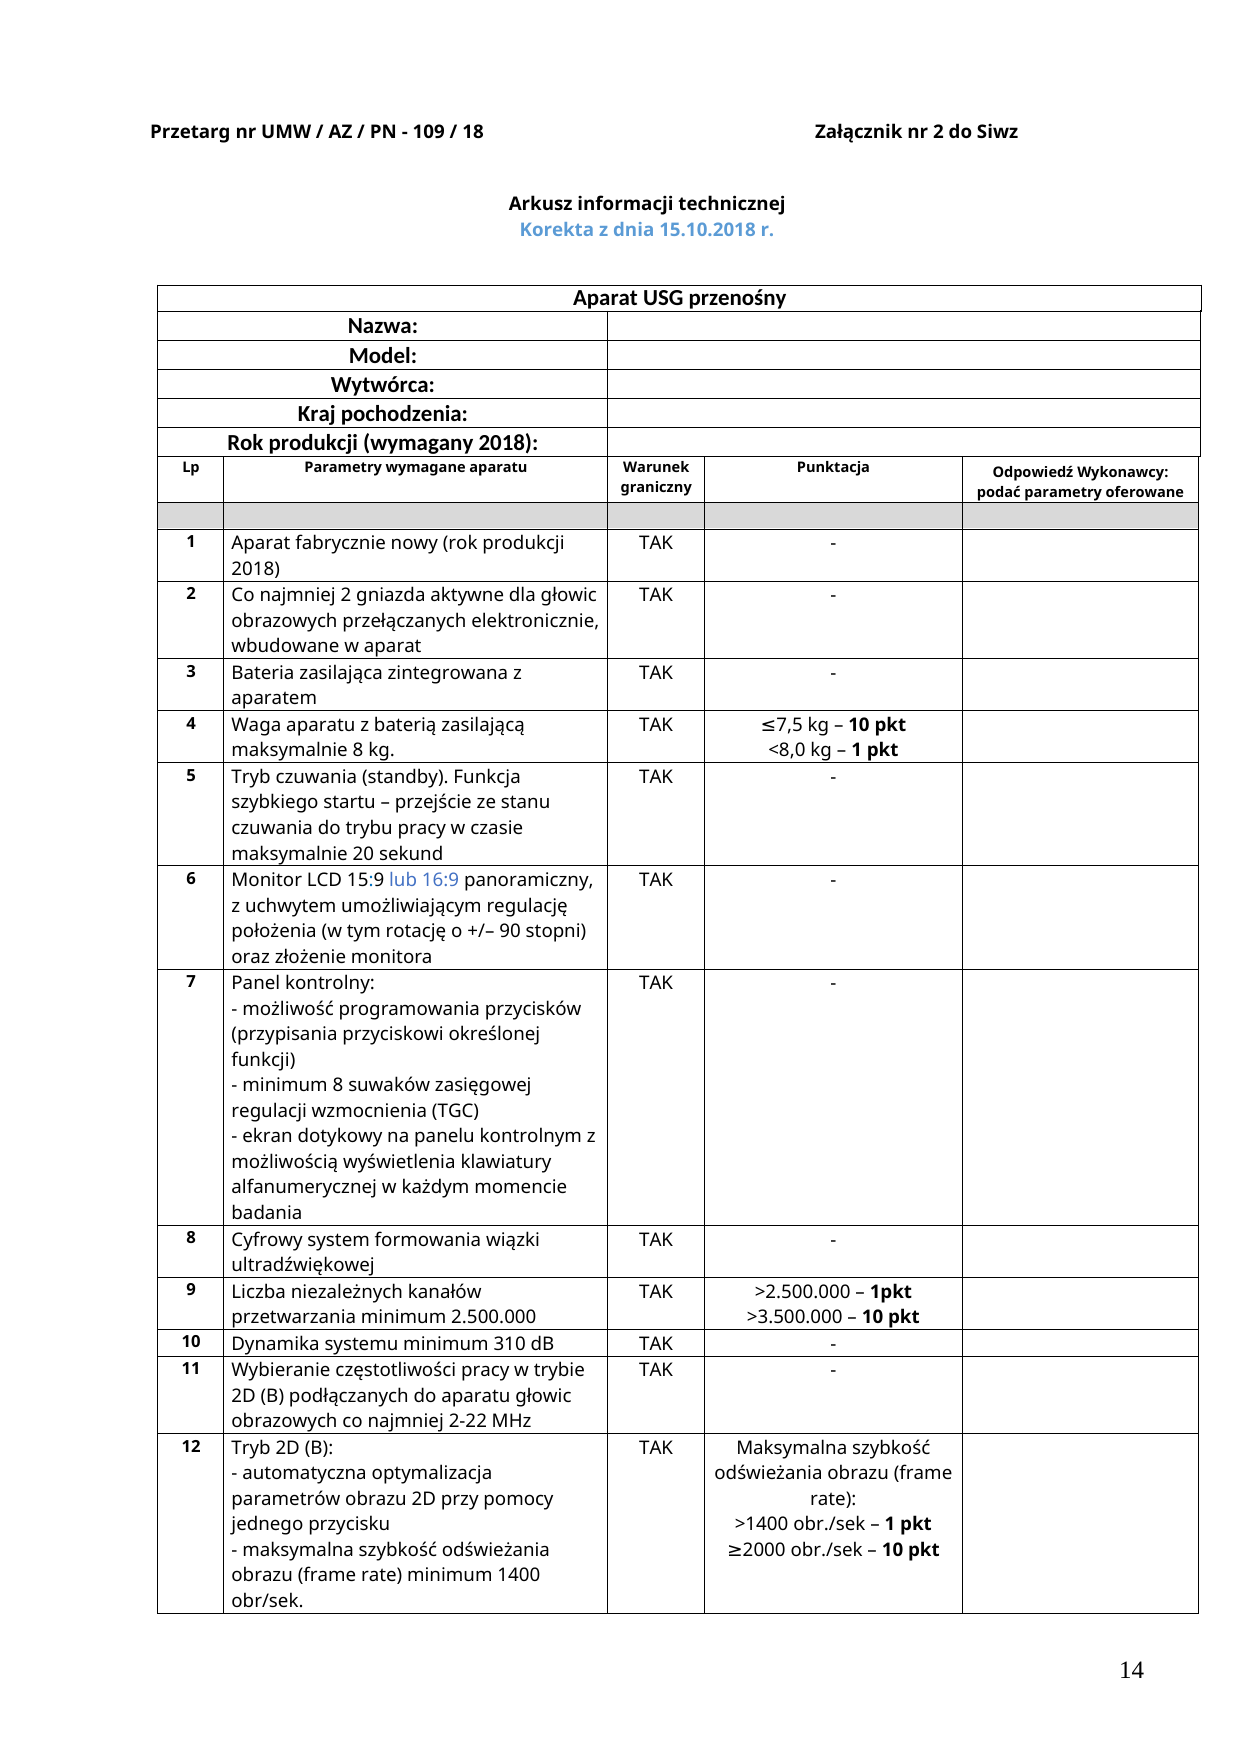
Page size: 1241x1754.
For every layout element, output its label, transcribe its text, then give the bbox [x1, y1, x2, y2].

text Przetarg nr UMW / AZ / PN - 109 / 18 Załącznik nr 2 do Siwz [150, 118, 1144, 144]
table_cell - [705, 866, 962, 968]
table_cell [608, 503, 704, 528]
table_cell [608, 428, 1200, 456]
table_cell Dynamika systemu minimum 310 dB [224, 1330, 607, 1356]
table_cell Warunek graniczny [608, 457, 704, 502]
table_cell [963, 711, 1198, 762]
table_cell TAK [608, 1278, 704, 1329]
table_cell [963, 970, 1198, 1225]
table_cell TAK [608, 1226, 704, 1277]
table_cell Rok produkcji (wymagany 2018): [158, 428, 607, 456]
table_cell TAK [608, 711, 704, 762]
table_cell Parametry wymagane aparatu [224, 457, 607, 502]
table_cell Lp [158, 457, 223, 502]
table_cell TAK [608, 1357, 704, 1433]
table_cell Wytwórca: [158, 370, 607, 398]
table_cell 11 [158, 1357, 223, 1433]
table_cell TAK [608, 1434, 704, 1613]
table_cell TAK [608, 1330, 704, 1356]
table_cell TAK [608, 866, 704, 968]
table_cell Model: [158, 341, 607, 369]
table_cell 4 [158, 711, 223, 762]
table_cell - [705, 1357, 962, 1433]
table_cell 6 [158, 866, 223, 968]
table_cell [608, 370, 1200, 398]
table_cell TAK [608, 763, 704, 865]
table_cell - [705, 763, 962, 865]
table_cell [158, 503, 223, 528]
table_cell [705, 1434, 962, 1613]
table_cell [608, 341, 1200, 369]
text Arkusz informacji technicznej [150, 190, 1144, 216]
table_cell [963, 1226, 1198, 1277]
table_cell Panel kontrolny: - możliwość programowania przycisków (przypisania przyciskowi określonej funkcji) - minimum 8 suwaków zasięgowej regulacji wzmocnienia (TGC) - ekran dotykowy na panelu kontrolnym z możliwością wyświetlenia klawiatury alfanumerycznej w każdym momencie badania [224, 970, 607, 1225]
table_cell Cyfrowy system formowania wiązki ultradźwiękowej [224, 1226, 607, 1277]
table_cell [963, 659, 1198, 710]
table_cell [963, 1357, 1198, 1433]
table_cell [608, 312, 1200, 340]
table_cell 5 [158, 763, 223, 865]
table_cell 1 [158, 530, 223, 581]
table_cell - [705, 659, 962, 710]
table_cell TAK [608, 659, 704, 710]
table_cell Punktacja [705, 457, 962, 502]
table_cell [963, 1278, 1198, 1329]
table_cell [963, 866, 1198, 968]
table_cell - [705, 530, 962, 581]
table_cell Tryb czuwania (standby). Funkcja szybkiego startu – przejście ze stanu czuwania do trybu pracy w czasie maksymalnie 20 sekund [224, 763, 607, 865]
table_cell Aparat fabrycznie nowy (rok produkcji 2018) [224, 530, 607, 581]
table_cell 3 [158, 659, 223, 710]
table_cell [705, 503, 962, 528]
table_cell [608, 399, 1200, 427]
table_cell Nazwa: [158, 312, 607, 340]
table_header Aparat USG przenośny [158, 286, 1201, 311]
table_cell [963, 1330, 1198, 1356]
table_cell 8 [158, 1226, 223, 1277]
table_cell [963, 503, 1198, 528]
table_cell TAK [608, 530, 704, 581]
table_cell 12 [158, 1434, 223, 1613]
table_cell [963, 1434, 1198, 1613]
table_cell 2 [158, 582, 223, 658]
table_cell - [705, 1330, 962, 1356]
table_cell TAK [608, 582, 704, 658]
table_cell 9 [158, 1278, 223, 1329]
table_cell 7 [158, 970, 223, 1225]
table_cell ≤7,5 kg – 10 pkt <8,0 kg – 1 pkt [705, 711, 962, 762]
table_cell >2.500.000 – 1pkt >3.500.000 – 10 pkt [705, 1278, 962, 1329]
table_cell - [705, 970, 962, 1225]
table_cell Monitor LCD 15:9 lub 16:9 panoramiczny, z uchwytem umożliwiającym regulację położenia (w tym rotację o +/– 90 stopni) oraz złożenie monitora [224, 866, 607, 968]
table_cell [224, 503, 607, 528]
table_cell [963, 763, 1198, 865]
text Korekta z dnia 15.10.2018 r. [150, 216, 1095, 241]
table_cell - [705, 582, 962, 658]
table_cell Liczba niezależnych kanałów przetwarzania minimum 2.500.000 [224, 1278, 607, 1329]
table_cell Waga aparatu z baterią zasilającą maksymalnie 8 kg. [224, 711, 607, 762]
table_cell [963, 530, 1198, 581]
table_cell Wybieranie częstotliwości pracy w trybie 2D (B) podłączanych do aparatu głowic obrazowych co najmniej 2-22 MHz [224, 1357, 607, 1433]
table_cell Bateria zasilająca zintegrowana z aparatem [224, 659, 607, 710]
table_cell - [705, 1226, 962, 1277]
table_cell TAK [608, 970, 704, 1225]
table_cell [963, 582, 1198, 658]
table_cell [224, 1434, 607, 1613]
table_cell Odpowiedź Wykonawcy: podać parametry oferowane [963, 457, 1198, 502]
table_cell 10 [158, 1330, 223, 1356]
table_cell Kraj pochodzenia: [158, 399, 607, 427]
table_cell Co najmniej 2 gniazda aktywne dla głowic obrazowych przełączanych elektronicznie, wbudowane w aparat [224, 582, 607, 658]
